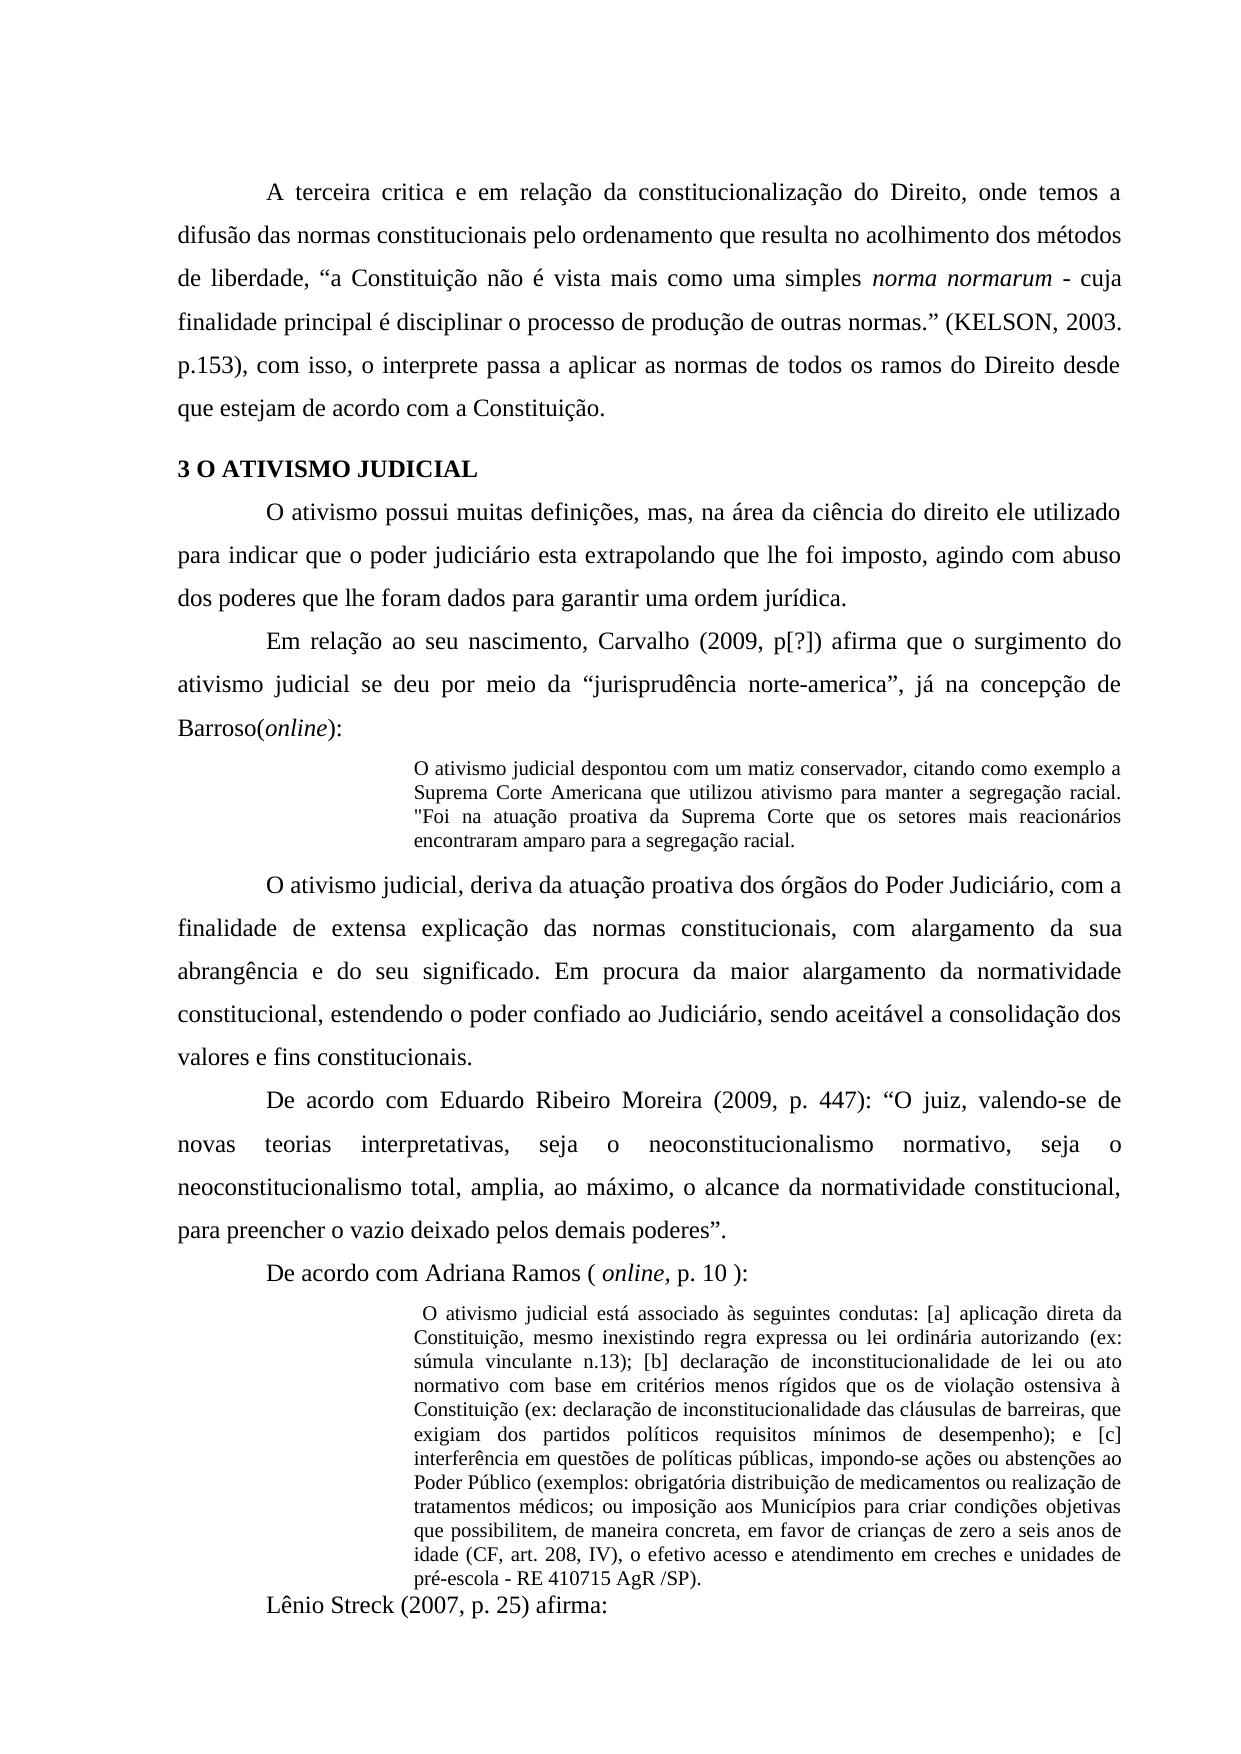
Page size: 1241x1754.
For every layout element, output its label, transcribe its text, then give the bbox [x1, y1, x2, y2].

text O ativismo possui muitas definições, mas, na área da ciência do direito ele utilizado para indicar que o poder judiciário esta extrapolando que lhe foi imposto, agindo com abuso dos poderes que lhe foram dados para garantir uma ordem jurídica. [177, 497, 1122, 612]
text Em relação ao seu nascimento, Carvalho (2009, p[?]) afirma que o surgimento do ativismo judicial se deu por meio da “jurisprudência norte-america”, já na concepção de Barroso(online): [177, 626, 1122, 741]
text O ativismo judicial, deriva da atuação proativa dos órgãos do Poder Judiciário, com a finalidade de extensa explicação das normas constitucionais, com alargamento da sua abrangência e do seu significado. Em procura da maior alargamento da normatividade constitucional, estendendo o poder confiado ao Judiciário, sendo aceitável a consolidação dos valores e fins constitucionais. [177, 870, 1122, 1071]
text Lênio Streck (2007, p. 25) afirma: [177, 1590, 1122, 1619]
text A terceira critica e em relação da constitucionalização do Direito, onde temos a difusão das normas constitucionais pelo ordenamento que resulta no acolhimento dos métodos de liberdade, “a Constituição não é vista mais como uma simples norma normarum - cuja finalidade principal é disciplinar o processo de produção de outras normas.” (KELSON, 2003. p.153), com isso, o interprete passa a aplicar as normas de todos os ramos do Direito desde que estejam de acordo com a Constituição. [177, 177, 1122, 422]
text O ativismo judicial está associado às seguintes condutas: [a] aplicação direta da Constituição, mesmo inexistindo regra expressa ou lei ordinária autorizando (ex: súmula vinculante n.13); [b] declaração de inconstitucionalidade de lei ou ato normativo com base em critérios menos rígidos que os de violação ostensiva à Constituição (ex: declaração de inconstitucionalidade das cláusulas de barreiras, que exigiam dos partidos políticos requisitos mínimos de desempenho); e [c] interferência em questões de políticas públicas, impondo-se ações ou abstenções ao Poder Público (exemplos: obrigatória distribuição de medicamentos ou realização de tratamentos médicos; ou imposição aos Municípios para criar condições objetivas que possibilitem, de maneira concreta, em favor de crianças de zero a seis anos de idade (CF, art. 208, IV), o efetivo acesso e atendimento em creches e unidades de pré-escola - RE 410715 AgR /SP). [413, 1301, 1122, 1590]
text De acordo com Adriana Ramos ( online, p. 10 ): [177, 1258, 1122, 1287]
text De acordo com Eduardo Ribeiro Moreira (2009, p. 447): “O juiz, valendo-se de novas teorias interpretativas, seja o neoconstitucionalismo normativo, seja o neoconstitucionalismo total, amplia, ao máximo, o alcance da normatividade constitucional, para preencher o vazio deixado pelos demais poderes”. [177, 1086, 1122, 1244]
text O ativismo judicial despontou com um matiz conservador, citando como exemplo a Suprema Corte Americana que utilizou ativismo para manter a segregação racial. "Foi na atuação proativa da Suprema Corte que os setores mais reacionários encontraram amparo para a segregação racial. [413, 756, 1122, 852]
text 3 O ATIVISMO JUDICIAL [177, 454, 1122, 483]
